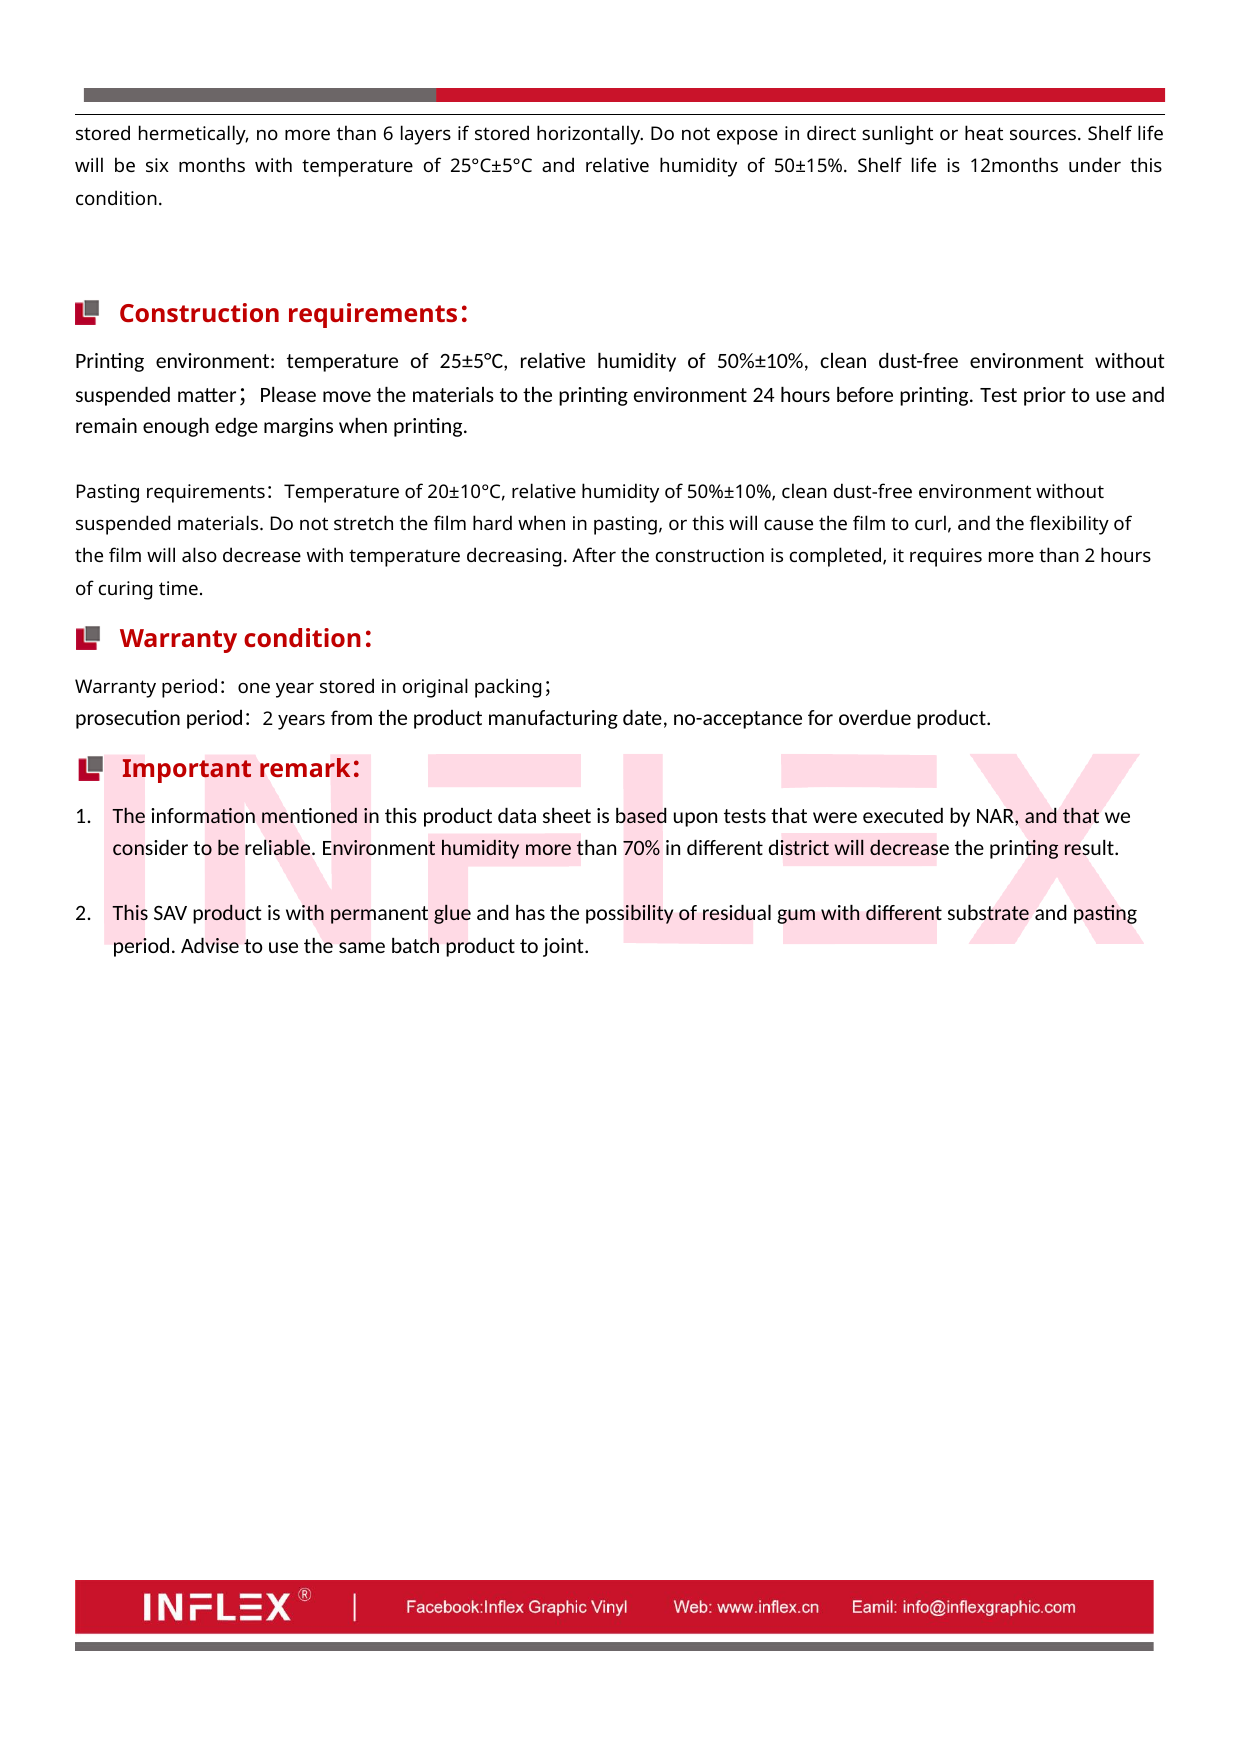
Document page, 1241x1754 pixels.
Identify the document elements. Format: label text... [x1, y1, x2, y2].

text Printing environment: temperature of 25±5°C, relative humidity of 50%±10%, clean dust-free environment without suspended matter；Please move the materials to the printing environment 24 hours before printing. Test prior to use and remain enough edge margins when printing. [75, 344, 1165, 441]
list This SAV product is with permanent glue and has the possibility of residual gum with different substrate and pasting period. Advise to use the same batch product to joint. [75, 896, 1165, 961]
list The information mentioned in this product data sheet is based upon tests that were executed by NAR, and that we consider to be reliable. Environment humidity more than 70% in different district will decrease the printing result. [75, 799, 1165, 864]
picture [78, 755, 104, 781]
picture [76, 625, 101, 650]
text Warranty condition： [75, 604, 1165, 669]
text Warranty period：one year stored in original packing； [75, 669, 1165, 701]
picture [83, 88, 1166, 102]
text Important remark： [75, 734, 1165, 799]
picture [75, 299, 100, 325]
picture [75, 1580, 1154, 1651]
text prosecution period：2 years from the product manufacturing date, no-acceptance for overdue product. [75, 701, 1165, 734]
text Pasting requirements：Temperature of 20±10°C, relative humidity of 50%±10%, clean dust-free environment without suspended materials. Do not stretch the film hard when in pasting, or this will cause the film to curl, and the flexibility of the film will also decrease with temperature decreasing. After the construction is completed, it requires more than 2 hours of curing time. [75, 474, 1165, 604]
text Construction requirements： [75, 279, 1165, 344]
